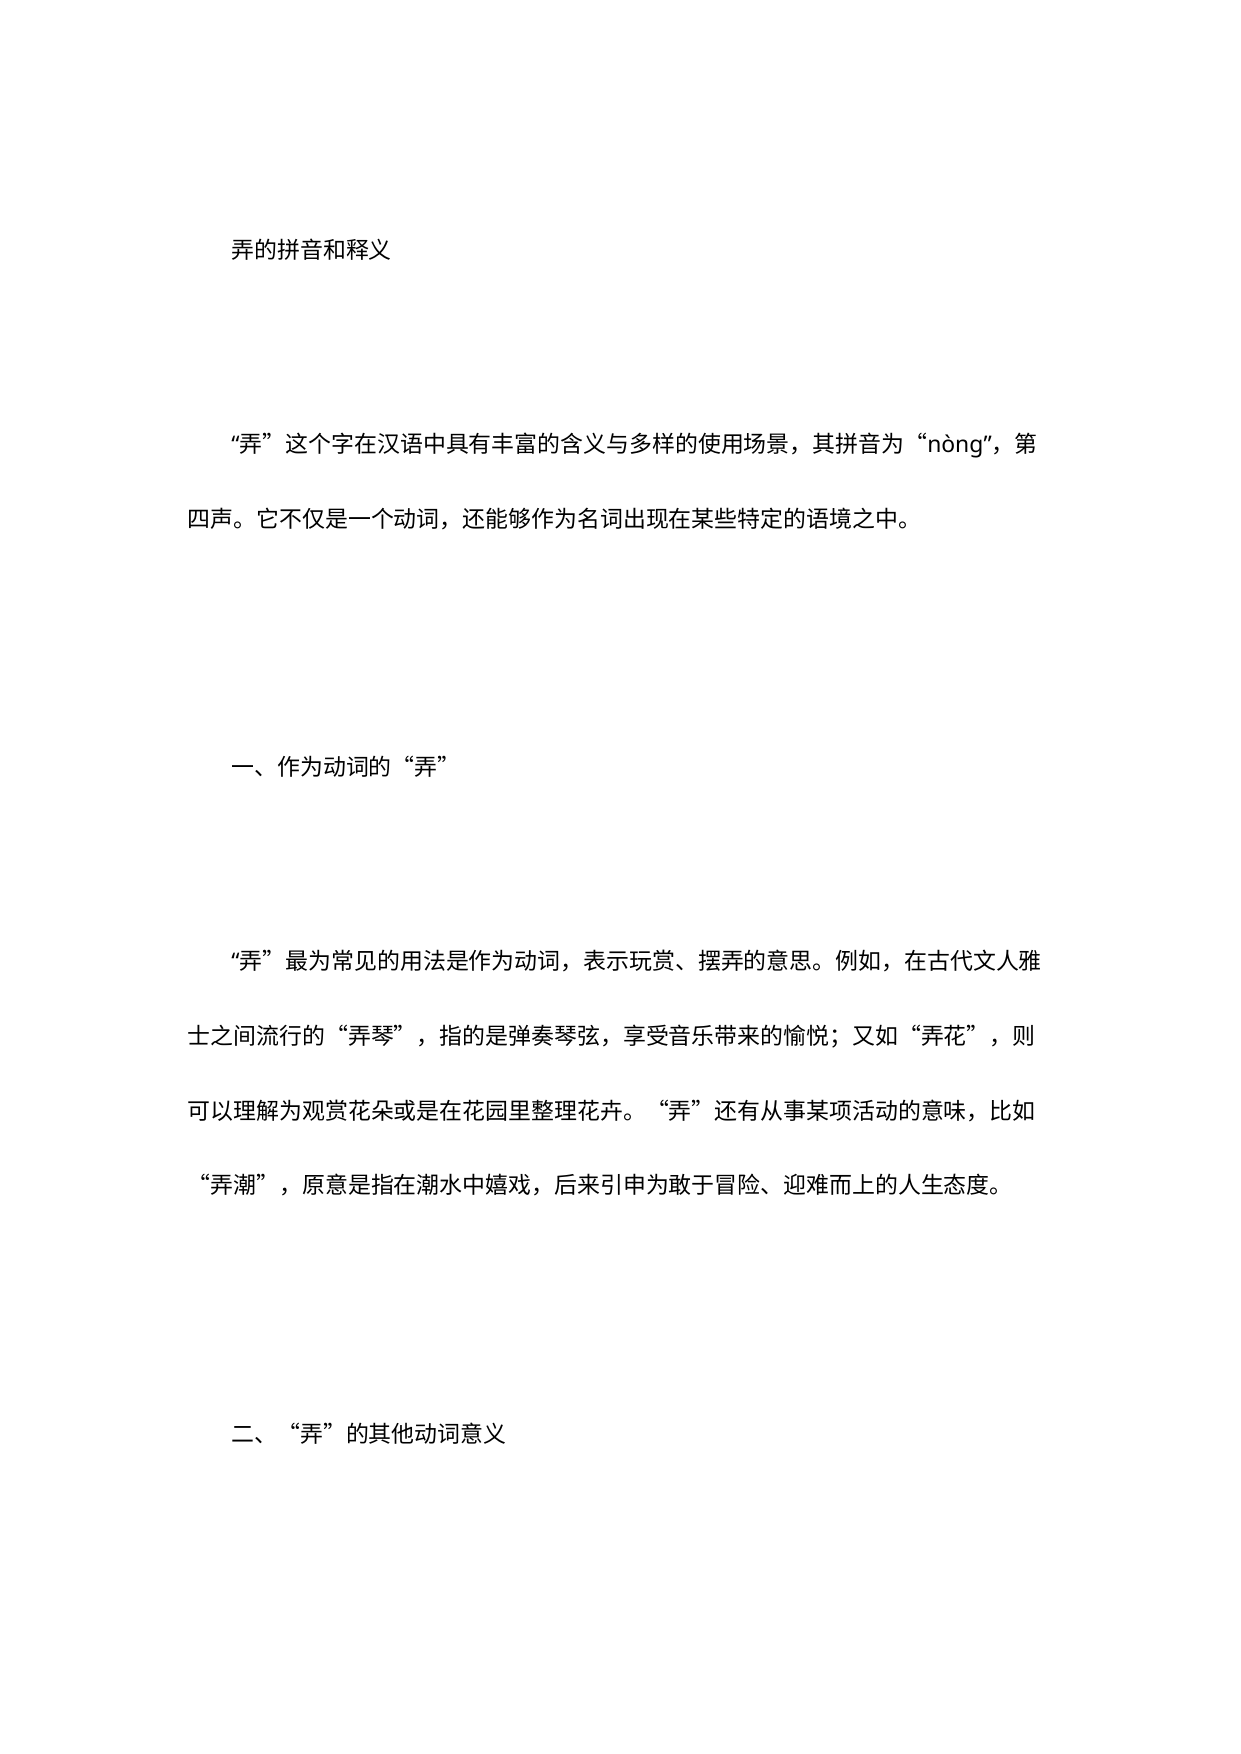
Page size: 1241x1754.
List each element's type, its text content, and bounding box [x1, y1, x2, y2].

text 弄的拼音和释义 [187, 216, 1053, 281]
text 一、作为动词的“弄” [187, 733, 1053, 798]
text “弄”这个字在汉语中具有丰富的含义与多样的使用场景，其拼音为“nòng”，第四声。它不仅是一个动词，还能够作为名词出现在某些特定的语境之中。 [187, 410, 1053, 550]
text 二、“弄”的其他动词意义 [187, 1399, 1053, 1464]
text “弄”最为常见的用法是作为动词，表示玩赏、摆弄的意思。例如，在古代文人雅士之间流行的“弄琴”，指的是弹奏琴弦，享受音乐带来的愉悦；又如“弄花”，则可以理解为观赏花朵或是在花园里整理花卉。“弄”还有从事某项活动的意味，比如“弄潮”，原意是指在潮水中嬉戏，后来引申为敢于冒险、迎难而上的人生态度。 [187, 927, 1053, 1216]
